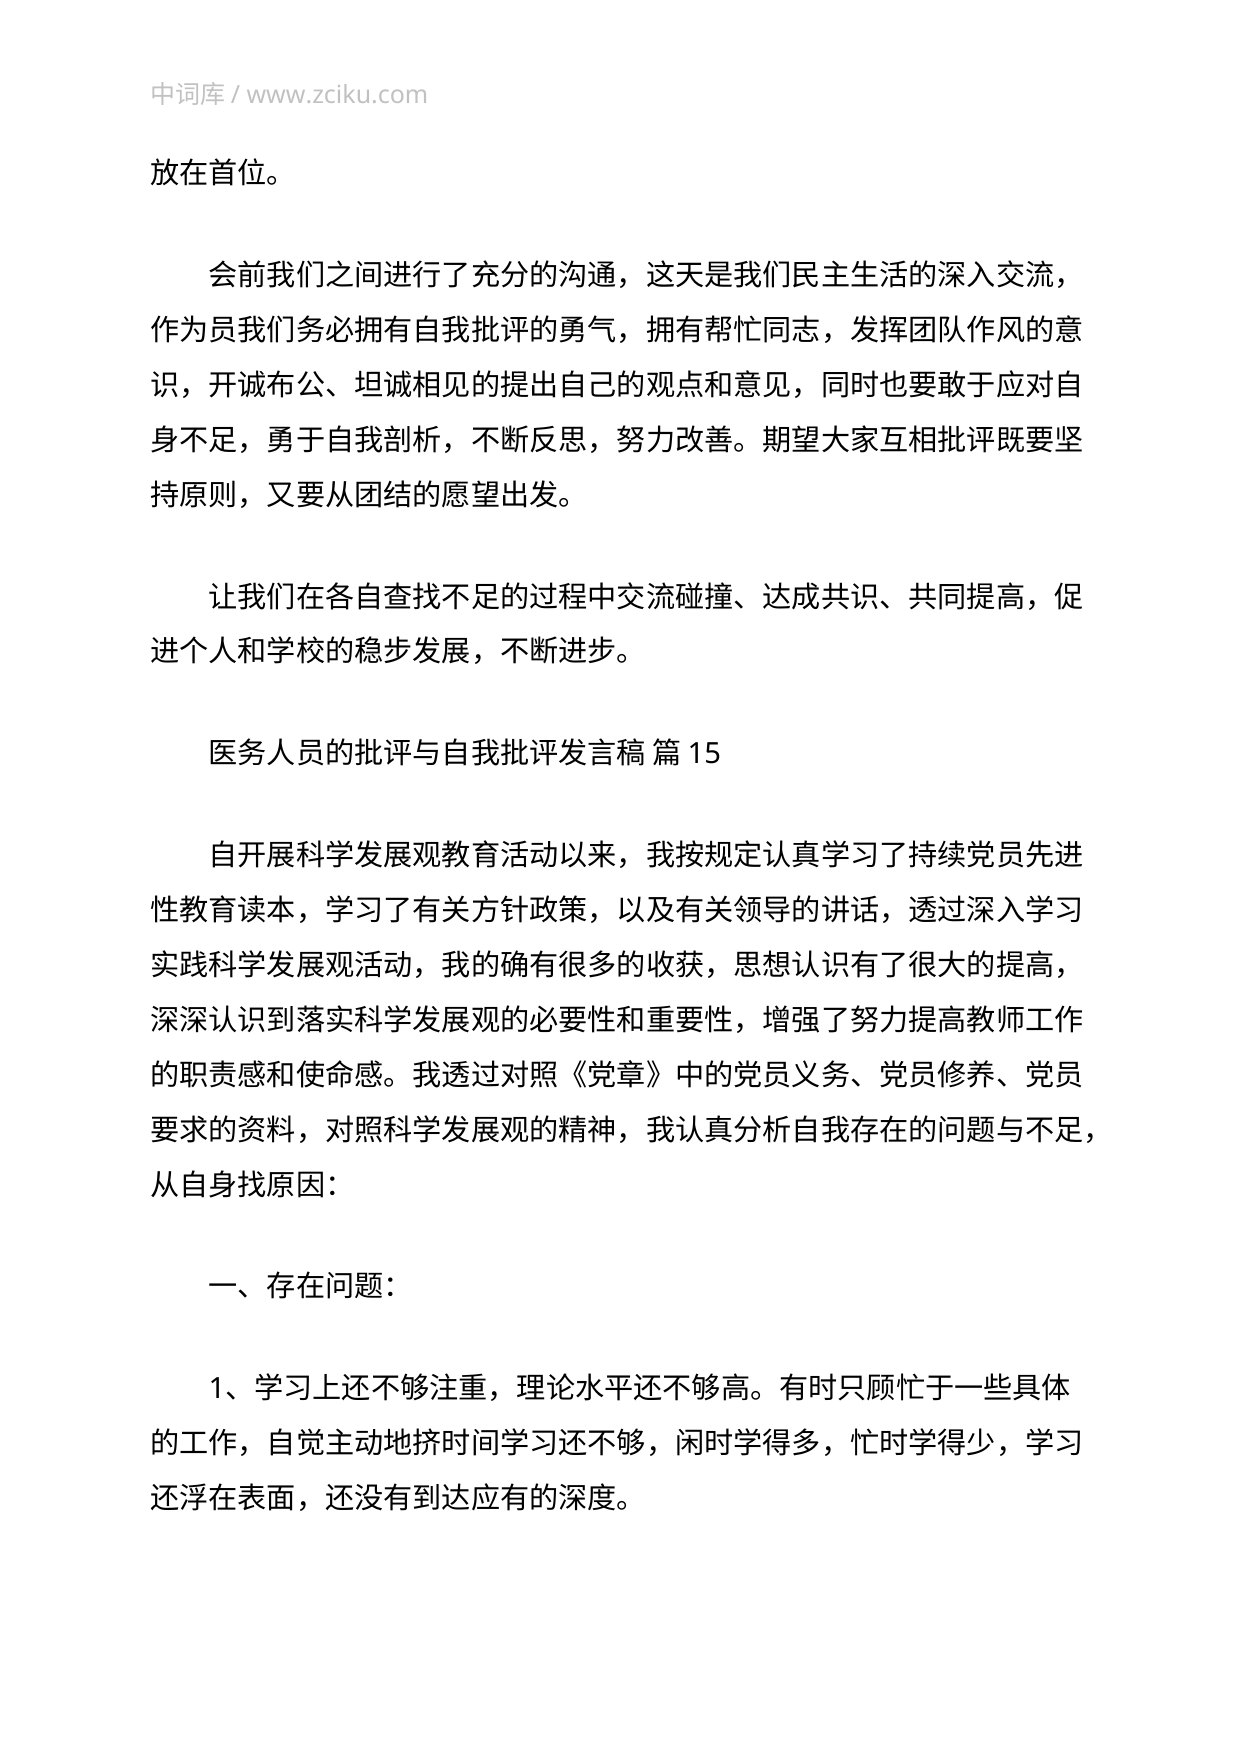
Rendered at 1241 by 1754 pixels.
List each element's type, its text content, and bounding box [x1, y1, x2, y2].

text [150, 150, 1090, 192]
text 医务人员的批评与自我批评发言稿 篇15 [150, 730, 1090, 772]
text 让我们在各自查找不足的过程中交流碰撞、达成共识、共同提高，促进个人和学校的稳步发展，不断进步。 [150, 573, 1090, 670]
text 一、存在问题： [150, 1263, 1090, 1305]
text 会前我们之间进行了充分的沟通，这天是我们民主生活的深入交流，作为员我们务必拥有自我批评的勇气，拥有帮忙同志，发挥团队作风的意识，开诚布公、坦诚相见的提出自己的观点和意见，同时也要敢于应对自身不足，勇于自我剖析，不断反思，努力改善。期望大家互相批评既要坚持原则，又要从团结的愿望出发。 [150, 252, 1090, 514]
text 1、学习上还不够注重，理论水平还不够高。有时只顾忙于一些具体的工作，自觉主动地挤时间学习还不够，闲时学得多，忙时学得少，学习还浮在表面，还没有到达应有的深度。 [150, 1365, 1090, 1517]
text 自开展科学发展观教育活动以来，我按规定认真学习了持续党员先进性教育读本，学习了有关方针政策，以及有关领导的讲话，透过深入学习实践科学发展观活动，我的确有很多的收获，思想认识有了很大的提高，深深认识到落实科学发展观的必要性和重要性，增强了努力提高教师工作的职责感和使命感。我透过对照《党章》中的党员义务、党员修养、党员要求的资料，对照科学发展观的精神，我认真分析自我存在的问题与不足，从自身找原因： [150, 832, 1090, 1203]
